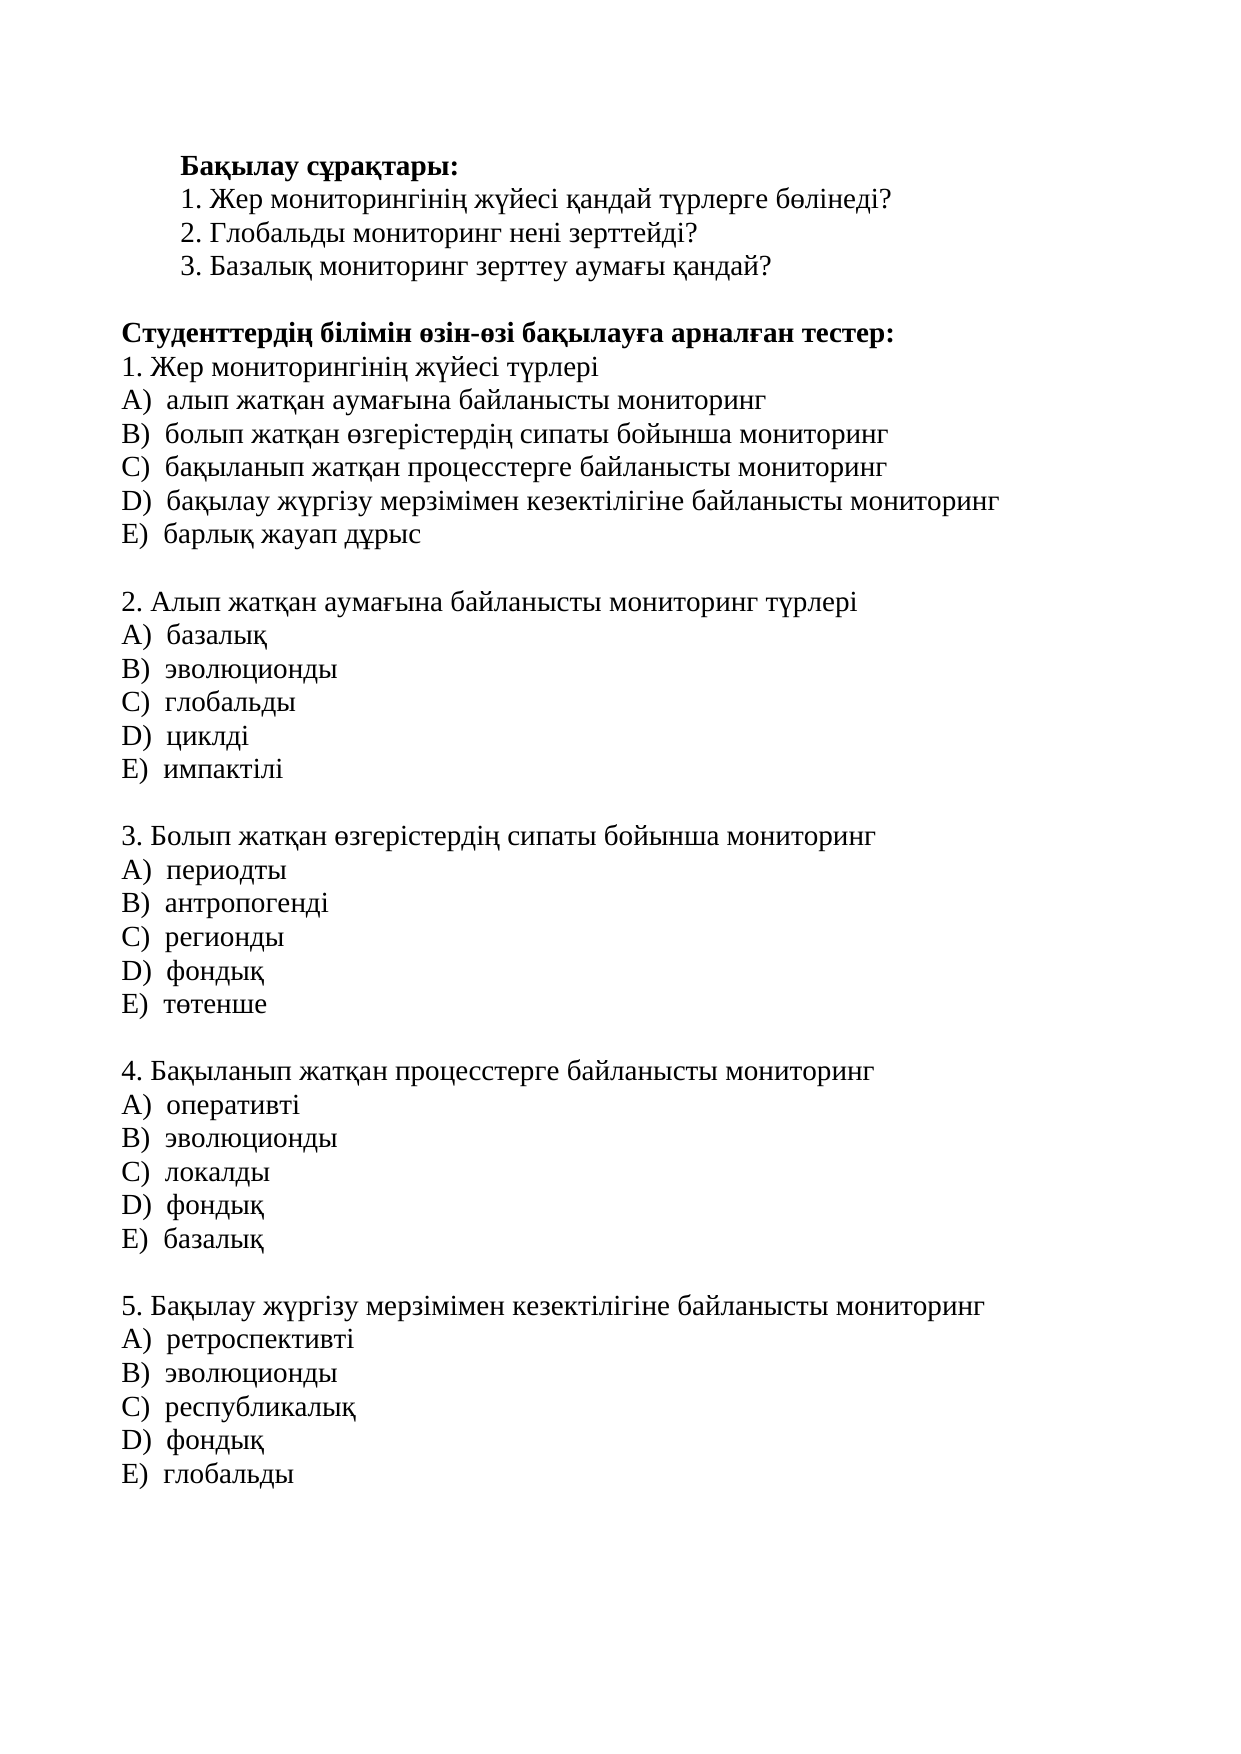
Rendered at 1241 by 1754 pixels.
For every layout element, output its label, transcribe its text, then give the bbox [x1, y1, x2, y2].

text С) регионды [121, 919, 1066, 953]
text А) ретроспективті [121, 1322, 1066, 1355]
text Студенттердің білімін өзін-өзі бақылауға арналған тестер: [121, 315, 1066, 349]
text В) болып жатқан өзгерістердің сипаты бойынша мониторинг [121, 416, 1066, 449]
text D) бақылау жүргізу мерзімімен кезектілігіне байланысты мониторинг [121, 483, 1066, 517]
text D) циклді [121, 718, 1066, 751]
text 3. Болып жатқан өзгерістердің сипаты бойынша мониторинг [121, 818, 1066, 852]
text Е) төтенше [121, 986, 1066, 1020]
text D) фондық [121, 1422, 1066, 1456]
text С) республикалық [121, 1389, 1066, 1422]
text Е) барлық жауап дұрыс [121, 517, 1066, 550]
text Е) импактілі [121, 751, 1066, 785]
text D) фондық [121, 953, 1066, 986]
text А) базалық [121, 617, 1066, 651]
text 2. Глобальды мониторинг нені зерттейді? [180, 215, 1066, 248]
text Е) глобальды [121, 1456, 1066, 1489]
text 2. Алып жатқан аумағына байланысты мониторинг түрлері [121, 584, 1066, 617]
text 5. Бақылау жүргізу мерзімімен кезектілігіне байланысты мониторинг [121, 1288, 1066, 1322]
text А) алып жатқан аумағына байланысты мониторинг [121, 382, 1066, 416]
text Бақылау сұрақтары: [180, 148, 1066, 181]
text 4. Бақыланып жатқан процесстерге байланысты мониторинг [121, 1053, 1066, 1087]
text 1. Жер мониторингінің жүйесі қандай түрлерге бөлінеді? [180, 181, 1066, 215]
text А) оперативті [121, 1087, 1066, 1120]
text В) эволюционды [121, 651, 1066, 684]
text D) фондық [121, 1187, 1066, 1221]
text А) периодты [121, 852, 1066, 886]
text Е) базалық [121, 1221, 1066, 1254]
text С) глобальды [121, 684, 1066, 718]
text В) эволюционды [121, 1355, 1066, 1389]
text 1. Жер мониторингінің жүйесі түрлері [121, 349, 1066, 382]
text В) эволюционды [121, 1120, 1066, 1154]
text 3. Базалық мониторинг зерттеу аумағы қандай? [180, 248, 1066, 282]
text С) бақыланып жатқан процесстерге байланысты мониторинг [121, 449, 1066, 483]
text В) антропогенді [121, 886, 1066, 919]
text С) локалды [121, 1154, 1066, 1187]
